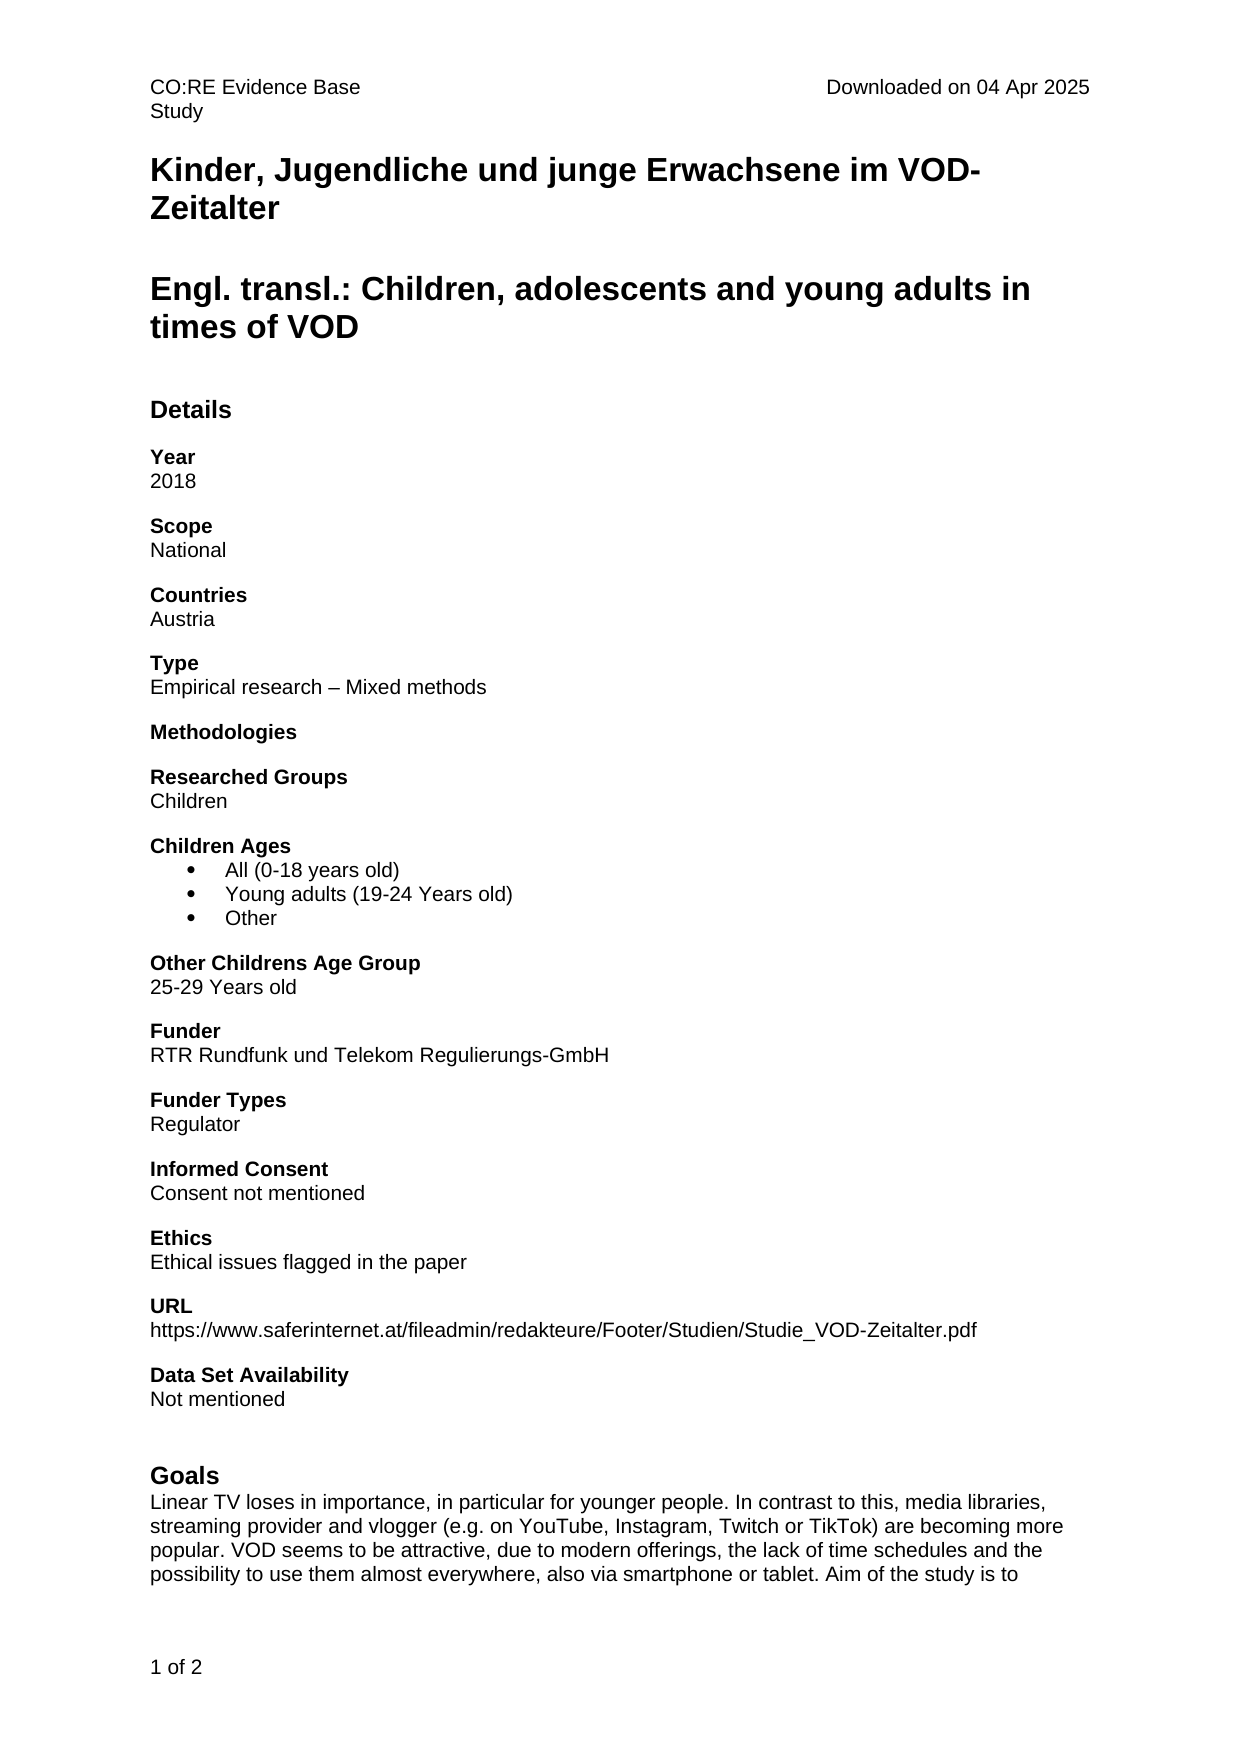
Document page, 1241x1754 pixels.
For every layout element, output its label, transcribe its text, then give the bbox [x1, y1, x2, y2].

list All (0-18 years old) [187, 857, 1090, 882]
subtitle Funder Types [150, 1088, 1090, 1112]
text Consent not mentioned [150, 1181, 1090, 1205]
title Engl. transl.: Children, adolescents and young adults in times of VOD [150, 268, 1090, 345]
text 25-29 Years old [150, 974, 1090, 998]
subtitle Data Set Availability [150, 1363, 1090, 1387]
list Other [187, 906, 1090, 930]
subtitle Methodologies [150, 720, 1090, 744]
text Not mentioned [150, 1387, 1090, 1411]
subtitle Type [150, 651, 1090, 675]
subtitle Children Ages [150, 833, 1090, 857]
text Ethical issues flagged in the paper [150, 1249, 1090, 1273]
text Austria [150, 606, 1090, 630]
list Young adults (19-24 Years old) [187, 882, 1090, 906]
subtitle Informed Consent [150, 1157, 1090, 1181]
subtitle Researched Groups [150, 765, 1090, 789]
subtitle Details [150, 395, 1090, 424]
text Children [150, 789, 1090, 813]
subtitle Goals [150, 1461, 1090, 1490]
subtitle Ethics [150, 1226, 1090, 1249]
text https://www.saferinternet.at/fileadmin/redakteure/Footer/Studien/Studie_VOD-Zeitalter.pdf [150, 1318, 1090, 1342]
text 2018 [150, 469, 1090, 493]
title Kinder, Jugendliche und junge Erwachsene im VOD-Zeitalter [150, 150, 1090, 227]
subtitle Countries [150, 582, 1090, 606]
subtitle Scope [150, 514, 1090, 538]
text Empirical research – Mixed methods [150, 675, 1090, 699]
text National [150, 538, 1090, 562]
subtitle URL [150, 1294, 1090, 1318]
subtitle Other Childrens Age Group [150, 951, 1090, 974]
subtitle Funder [150, 1019, 1090, 1043]
subtitle Year [150, 445, 1090, 469]
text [150, 1490, 1090, 1586]
text Regulator [150, 1112, 1090, 1136]
text RTR Rundfunk und Telekom Regulierungs-GmbH [150, 1043, 1090, 1067]
